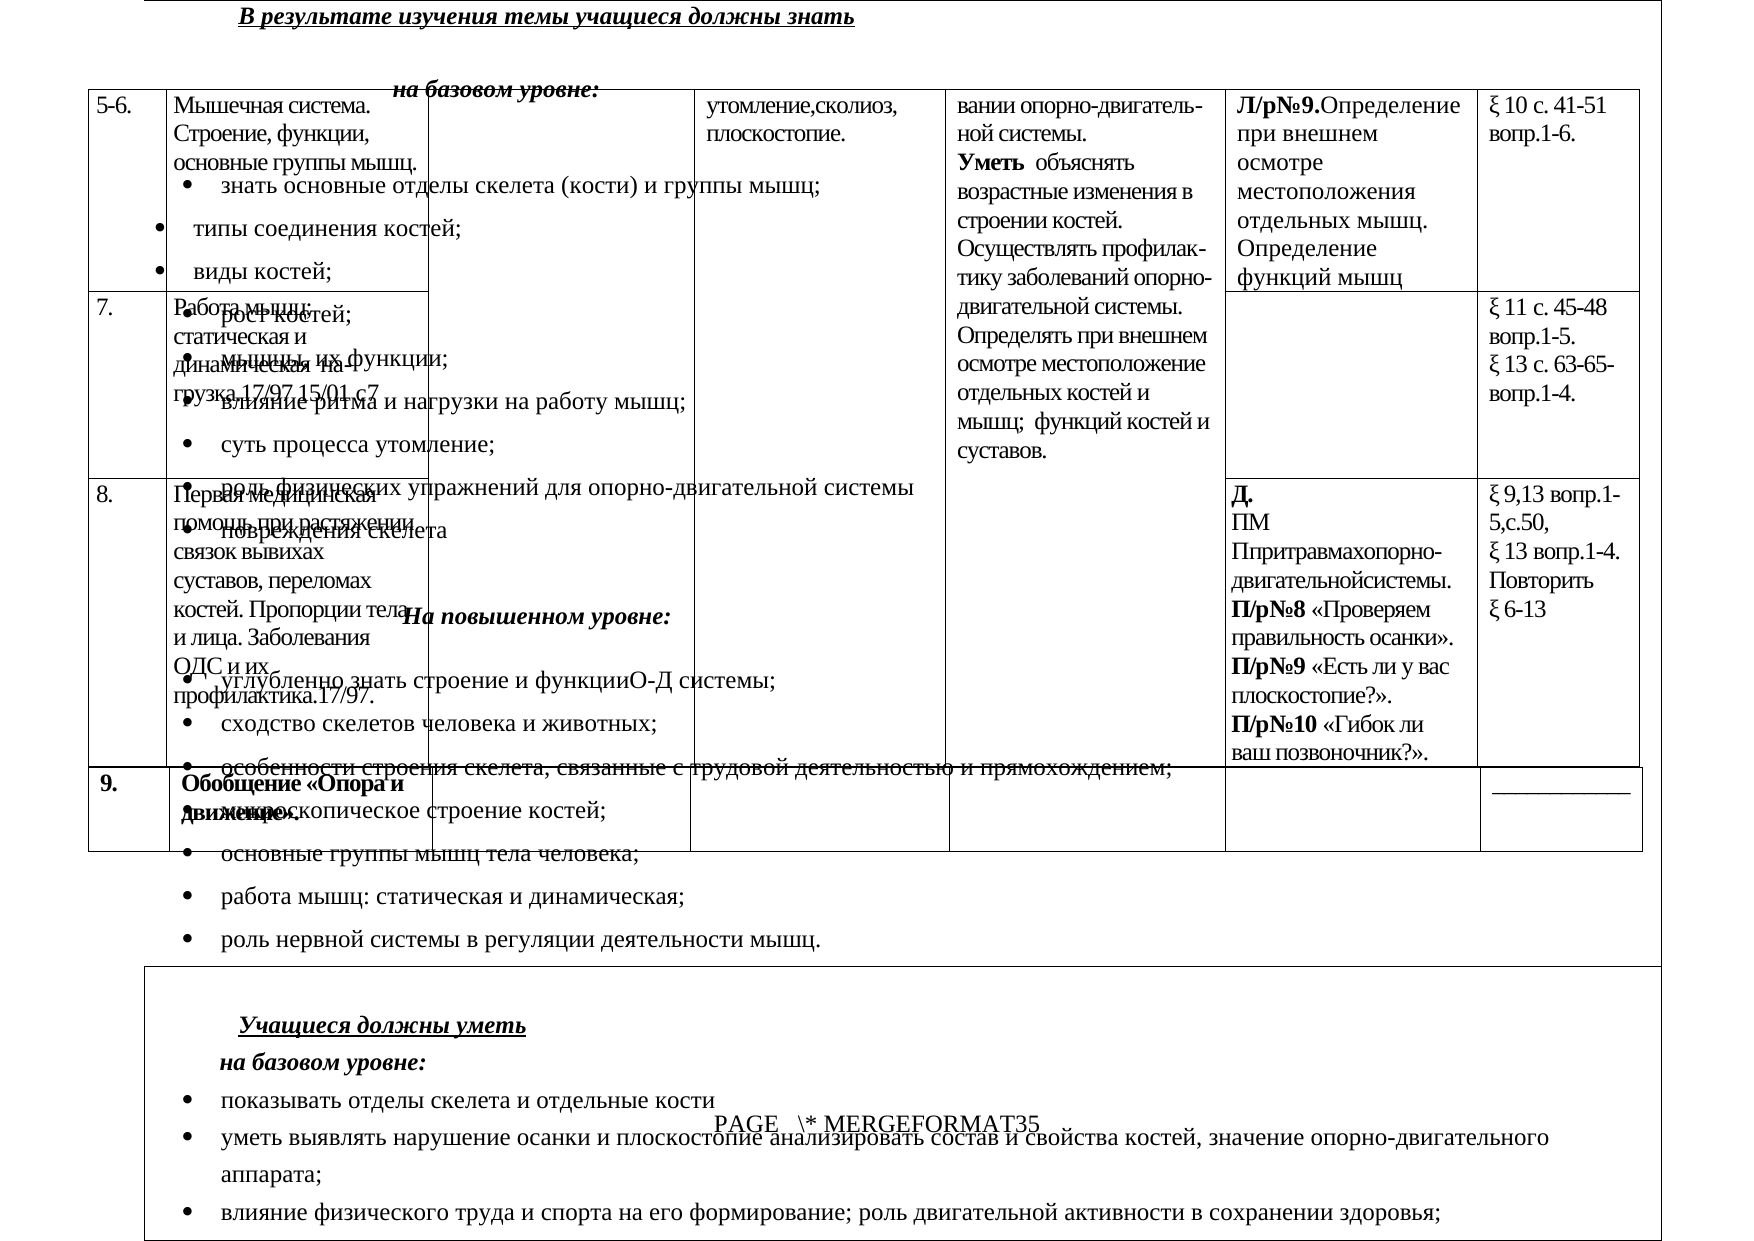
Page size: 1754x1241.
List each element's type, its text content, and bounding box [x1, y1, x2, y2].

table_header 9. [89, 768, 144, 851]
table_cell 5-6. [89, 90, 144, 291]
table_cell Учащиеся должны уметь на базовом уровне: показывать отделы скелета и отдельные кости уметь выявлять нарушение осанки и плоскостопие анализировать состав и свойства костей, значение опорно-двигательного аппарата; влияние физического труда и спорта на его формирование; роль двигательной активности в сохранении здоровья; меры, предупреждения нарушения осанки, развитие плоскостопия. распознавать чести опорно-двигательного аппарата (скелет, мышцы); характеризовать черты приспособленности скелета человека, связанные с прямохождением и трудовой деятельностью, и приводить примеры; характеризовать строение костей и типы их соединений, работу мышц; оказывать первую доврачебную помощь при ушибах растяжениях связок, вывихах суставов, переломах; соблюдать правильную осанку; показывать на своем теле, модели, скелете основные кости скелета; узнавать типы мышечной ткани разъяснять процесс регуляции деятельности опорно-двигательного аппарата, влияние нагрузки и ритма на работу мышц, причины утомления; устанавливать связь между строением частей скелета и выполняемыми ими функциями; доказывать сходство млекопитающих животных и человека; характеризовать торможение как результат нервной регуляции, координирующей движений оказывать первую помощь при травмах На повышенном уровне показывать на своем теле, модели, скелете основные кости скелета и мышци выходящие за рамки базового школьного курса; описывать механизм работы мышц, процессы происходящие в работающей мышце; анализировать роль О-Д системы в процессе метаболизма; распознавать на микропрепаратах виды мышечной ткани; обосновывать необходимость активного отдыха для борьбы с гиподинамией. [145, 967, 1661, 1240]
table_cell 8. [89, 479, 144, 766]
table_cell 7. [89, 292, 144, 478]
table_header В результате изучения темы учащиеся должны знать знать основные отделы скелета (кости) и группы мышц; типы соединения костей; виды костей; рост костей; мышцы, их функции; влияние ритма и нагрузки на работу мышц; суть процесса утомление; роль физических упражнений для опорно-двигательной системы повреждения скелета На повышенном уровне: углубленно знать строение и функцииО-Д системы; сходство скелетов человека и животных; особенности строения скелета, связанные с трудовой деятельностью и прямохождением; микроскопическое строение костей; основные группы мышц тела человека; работа мышц: статическая и динамическая; роль нервной системы в регуляции деятельности мышц. [144, 1, 1661, 966]
